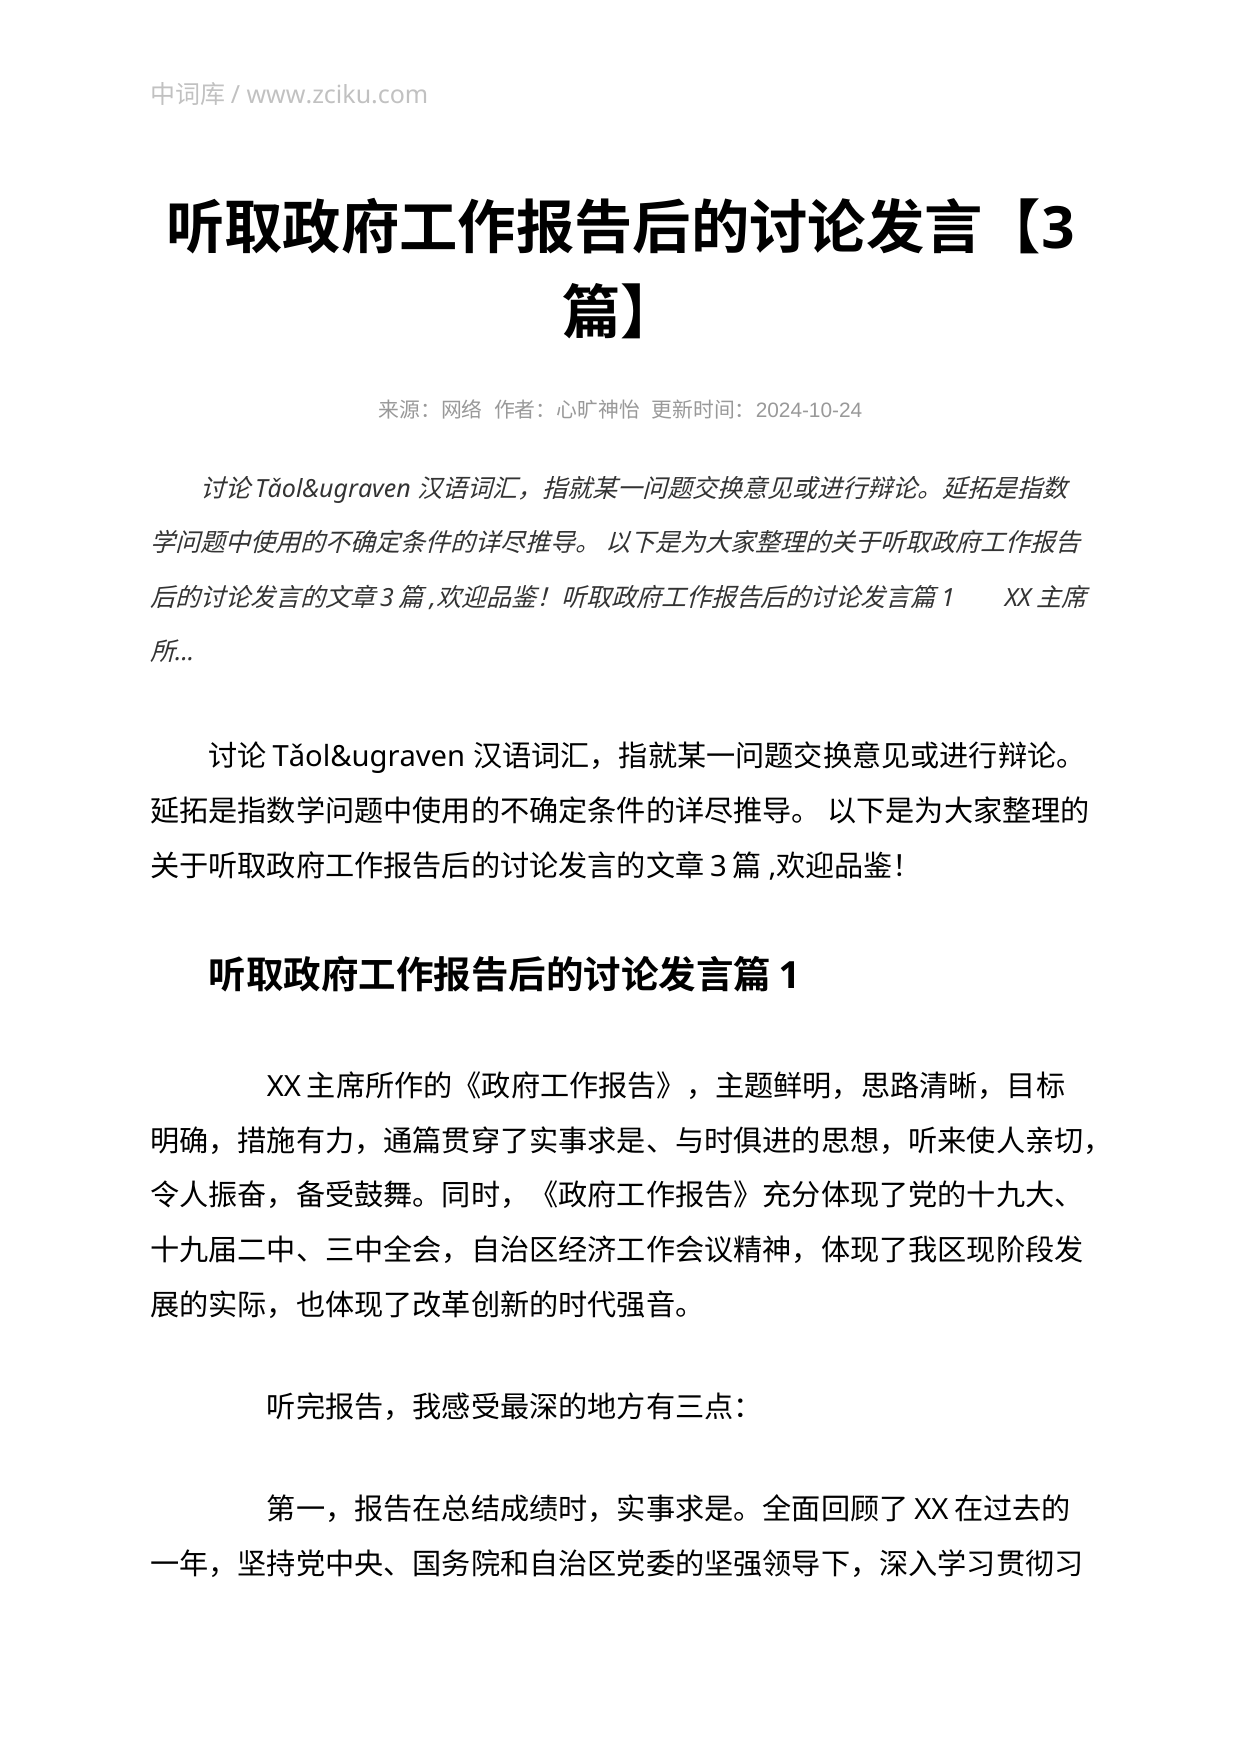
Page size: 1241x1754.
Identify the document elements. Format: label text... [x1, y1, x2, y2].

text 听取政府工作报告后的讨论发言篇1 [150, 944, 1090, 999]
text 讨论Tǎol&ugraven 汉语词汇，指就某一问题交换意见或进行辩论。延拓是指数学问题中使用的不确定条件的详尽推导。 以下是为大家整理的关于听取政府工作报告后的讨论发言的文章3篇 ,欢迎品鉴！听取政府工作报告后的讨论发言篇1 XX主席所... [150, 468, 1090, 668]
text 讨论Tǎol&ugraven 汉语词汇，指就某一问题交换意见或进行辩论。延拓是指数学问题中使用的不确定条件的详尽推导。 以下是为大家整理的关于听取政府工作报告后的讨论发言的文章3篇 ,欢迎品鉴！ [150, 733, 1090, 885]
text XX主席所作的《政府工作报告》，主题鲜明，思路清晰，目标明确，措施有力，通篇贯穿了实事求是、与时俱进的思想，听来使人亲切，令人振奋，备受鼓舞。同时，《政府工作报告》充分体现了党的十九大、十九届二中、三中全会，自治区经济工作会议精神，体现了我区现阶段发展的实际，也体现了改革创新的时代强音。 [150, 1062, 1090, 1324]
subtitle 听取政府工作报告后的讨论发言【3篇】 [150, 181, 1090, 351]
text 听完报告，我感受最深的地方有三点： [150, 1383, 1090, 1426]
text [150, 1485, 1090, 1583]
text 来源：网络 作者：心旷神怡 更新时间：2024-10-24 [150, 397, 1090, 421]
